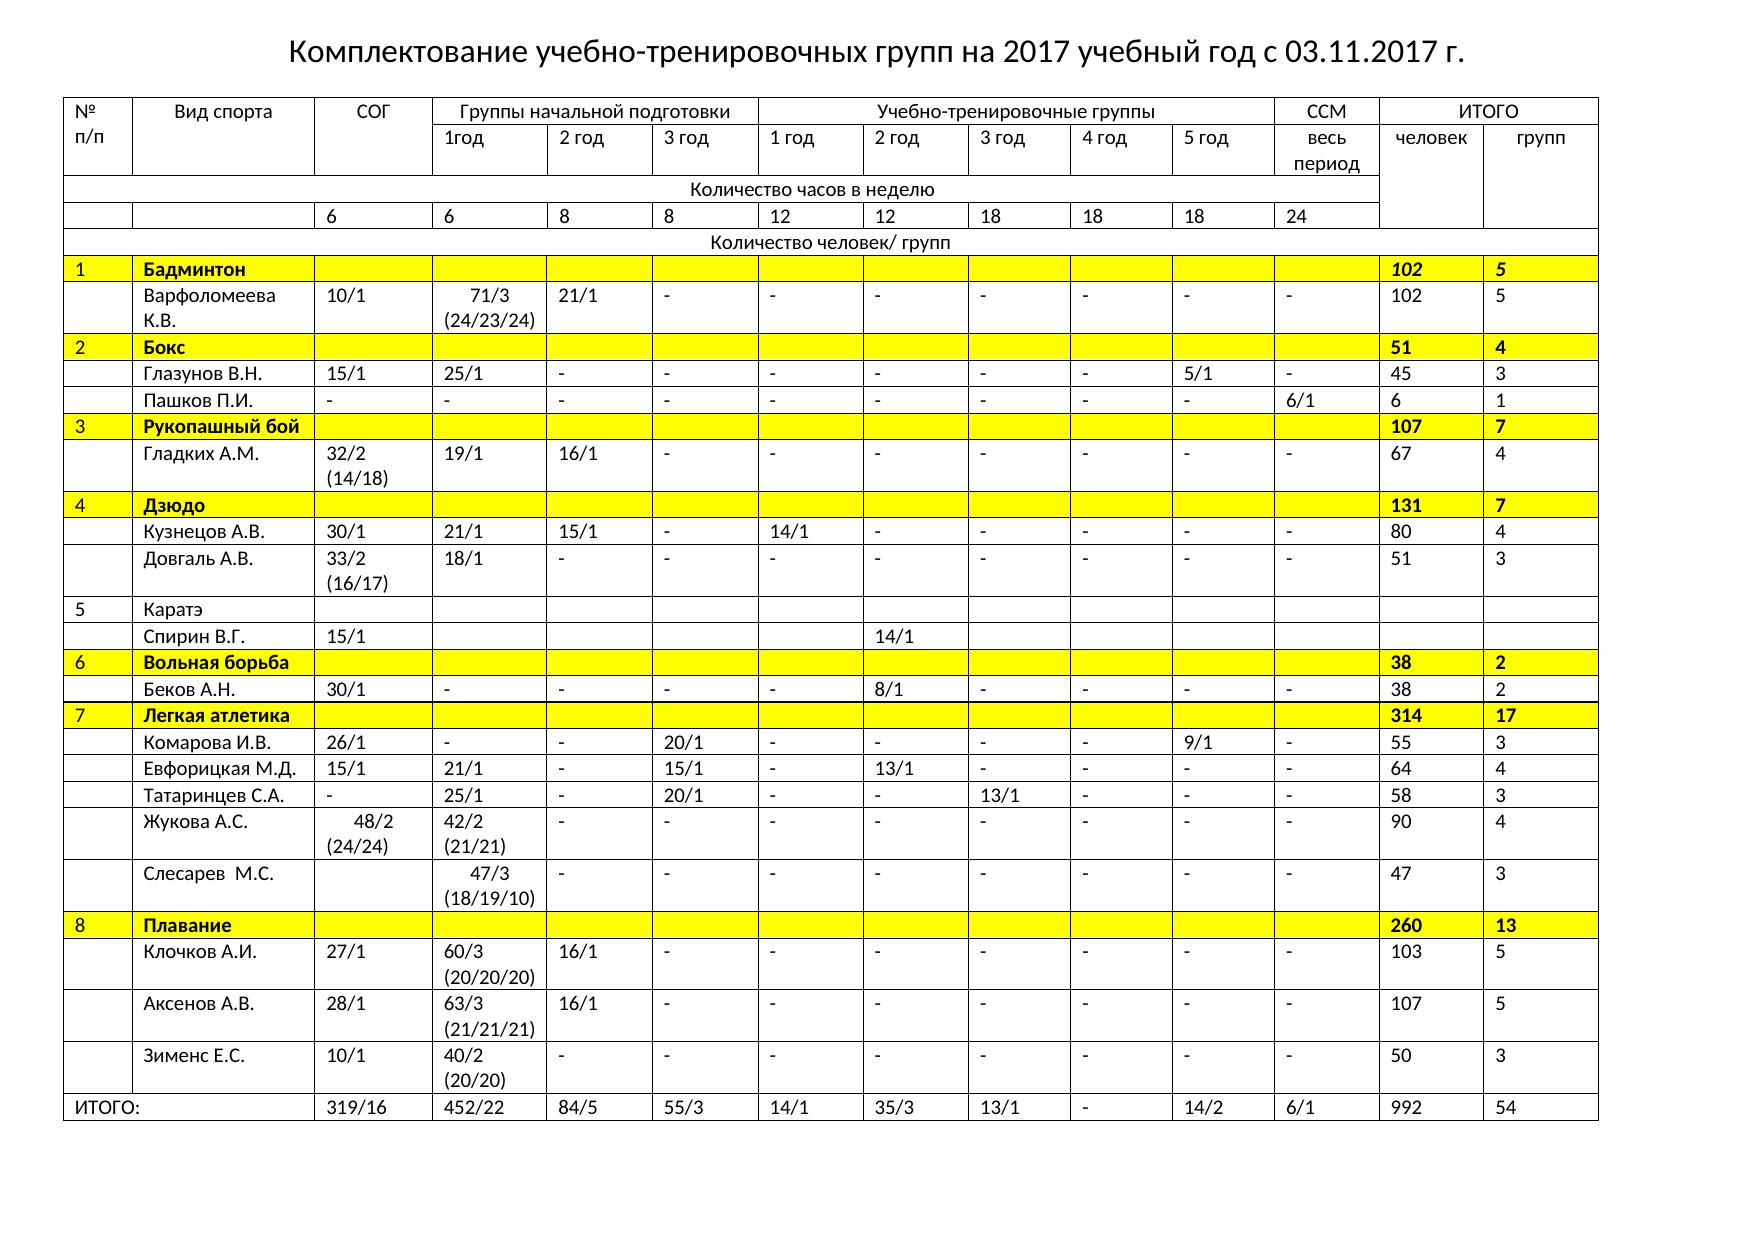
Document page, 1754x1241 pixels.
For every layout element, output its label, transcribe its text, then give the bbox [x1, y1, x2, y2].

table_cell - [1071, 729, 1172, 754]
table_cell [1071, 650, 1172, 675]
table_cell 28/1 [315, 990, 432, 1041]
table_cell - [864, 990, 968, 1041]
table_cell - [864, 361, 968, 386]
table_cell - [1173, 782, 1274, 807]
table_cell 90 [1380, 808, 1483, 859]
table_cell 3 [64, 414, 132, 439]
table_cell [547, 256, 652, 281]
table_cell 63/3 (21/21/21) [433, 990, 546, 1041]
table_cell [547, 703, 652, 728]
table_cell 67 [1380, 440, 1483, 491]
table_cell 1 [64, 256, 132, 281]
table_cell - [969, 990, 1070, 1041]
table_cell [1275, 414, 1379, 439]
table_cell [64, 387, 132, 412]
table_cell [969, 256, 1070, 281]
table_cell 6/1 [1275, 1094, 1379, 1119]
table_cell - [653, 808, 758, 859]
table_cell 3 [1484, 545, 1598, 596]
table_cell - [547, 729, 652, 754]
table_cell 1 год [759, 125, 863, 175]
table_cell - [653, 1042, 758, 1093]
table_cell групп [1484, 125, 1598, 228]
table_cell 42/2 (21/21) [433, 808, 546, 859]
table_cell [969, 597, 1070, 622]
table_cell - [759, 939, 863, 989]
table_cell Бадминтон [133, 256, 314, 281]
table_cell - [1071, 860, 1172, 911]
table_cell - [1275, 361, 1379, 386]
table_cell [759, 912, 863, 937]
table_cell [64, 990, 132, 1041]
table_cell - [1275, 440, 1379, 491]
table_cell 24 [1275, 203, 1379, 228]
table_cell 5/1 [1173, 361, 1274, 386]
table_cell 58 [1380, 782, 1483, 807]
table_cell [1173, 597, 1274, 622]
table_cell - [759, 282, 863, 333]
table_cell - [1071, 361, 1172, 386]
table_cell - [433, 729, 546, 754]
table_cell - [759, 729, 863, 754]
table_cell 12 [759, 203, 863, 228]
table_cell 18 [1071, 203, 1172, 228]
table_cell [547, 334, 652, 359]
table_cell - [1173, 387, 1274, 412]
table_cell [64, 440, 132, 491]
table_cell 32/2 (14/18) [315, 440, 432, 491]
table_cell 14/1 [864, 623, 968, 648]
table_cell [1275, 912, 1379, 937]
table_cell - [547, 808, 652, 859]
table_cell 4 [64, 492, 132, 517]
table_cell 5 [1484, 939, 1598, 989]
table_cell - [653, 518, 758, 544]
table_cell - [759, 1042, 863, 1093]
table_cell [1380, 597, 1483, 622]
table_cell [1071, 597, 1172, 622]
table_cell [1275, 256, 1379, 281]
table_cell 20/1 [653, 729, 758, 754]
table_cell [433, 650, 546, 675]
table_header Группы начальной подготовки [433, 98, 758, 123]
table_header № п/п [64, 98, 132, 175]
table_cell 80 [1380, 518, 1483, 544]
table_cell [433, 912, 546, 937]
table_cell Татаринцев С.А. [133, 782, 314, 807]
table_cell 6 [433, 203, 547, 228]
table_cell [1173, 650, 1274, 675]
table_header ИТОГО [1380, 98, 1598, 123]
table_cell - [1275, 808, 1379, 859]
table_cell - [1071, 1042, 1172, 1093]
table_cell 2 год [864, 125, 968, 175]
table_cell [653, 650, 758, 675]
table_cell Клочков А.И. [133, 939, 314, 989]
table_cell ИТОГО: [64, 1094, 314, 1119]
table_cell [969, 912, 1070, 937]
table_cell [969, 703, 1070, 728]
table_cell 1год [433, 125, 547, 175]
table_cell - [969, 361, 1070, 386]
table_cell - [1275, 518, 1379, 544]
table_cell 2 год [548, 125, 652, 175]
table_cell [969, 623, 1070, 648]
table_cell - [864, 387, 968, 412]
table_cell - [1071, 755, 1172, 781]
table_cell 1 [1484, 387, 1598, 412]
table_cell Комарова И.В. [133, 729, 314, 754]
table_cell [64, 545, 132, 596]
table_cell [315, 912, 432, 937]
table_cell - [759, 361, 863, 386]
table_cell 13/1 [864, 755, 968, 781]
table_cell [653, 256, 758, 281]
table_cell - [1275, 1042, 1379, 1093]
table_cell 5 [1484, 256, 1598, 281]
table_cell 14/1 [759, 518, 863, 544]
table_cell 3 год [653, 125, 758, 175]
table_cell 102 [1380, 282, 1483, 333]
table_cell [969, 650, 1070, 675]
table_cell - [653, 860, 758, 911]
table_cell [133, 203, 314, 228]
table_cell - [1071, 782, 1172, 807]
table_cell - [315, 387, 432, 412]
table_cell [759, 597, 863, 622]
table_cell 16/1 [547, 440, 652, 491]
table_cell 4 [1484, 518, 1598, 544]
table_cell Бокс [133, 334, 314, 359]
table_cell - [969, 755, 1070, 781]
table_cell 47 [1380, 860, 1483, 911]
table_cell 15/1 [653, 755, 758, 781]
table_cell 3 [1484, 860, 1598, 911]
table_cell Пашков П.И. [133, 387, 314, 412]
table_cell - [433, 676, 546, 701]
table_cell 107 [1380, 414, 1483, 439]
table_cell [315, 597, 432, 622]
table_cell [433, 334, 546, 359]
table_cell - [315, 782, 432, 807]
table_cell [64, 860, 132, 911]
table_cell [759, 703, 863, 728]
table_cell [64, 782, 132, 807]
table_cell 103 [1380, 939, 1483, 989]
table_cell [1071, 912, 1172, 937]
table_cell [864, 414, 968, 439]
table_cell 84/5 [547, 1094, 652, 1119]
table_cell - [1173, 990, 1274, 1041]
table_cell [864, 256, 968, 281]
table_cell - [1275, 282, 1379, 333]
table_cell - [864, 939, 968, 989]
table_cell [759, 650, 863, 675]
table_cell Кузнецов А.В. [133, 518, 314, 544]
table_cell [64, 808, 132, 859]
table_cell - [1071, 545, 1172, 596]
table_cell [759, 414, 863, 439]
table_cell 8/1 [864, 676, 968, 701]
table_cell - [759, 990, 863, 1041]
table_cell [433, 703, 546, 728]
table_cell - [1173, 440, 1274, 491]
table_cell Спирин В.Г. [133, 623, 314, 648]
table_cell 452/22 [433, 1094, 546, 1119]
table_cell [547, 492, 652, 517]
table_cell 4 [1484, 440, 1598, 491]
table_cell 3 [1484, 729, 1598, 754]
table_cell [315, 703, 432, 728]
table_cell 2 [1484, 650, 1598, 675]
table_cell - [759, 387, 863, 412]
table_cell - [1173, 860, 1274, 911]
table_cell 10/1 [315, 1042, 432, 1093]
table_cell 7 [64, 703, 132, 728]
table_header СОГ [315, 98, 432, 175]
table_cell - [1173, 282, 1274, 333]
table_cell - [864, 545, 968, 596]
table_cell [315, 650, 432, 675]
table_cell 8 [64, 912, 132, 937]
table_cell 27/1 [315, 939, 432, 989]
table_cell [1484, 597, 1598, 622]
table_cell 3 [1484, 782, 1598, 807]
table_cell [969, 492, 1070, 517]
table_cell Плавание [133, 912, 314, 937]
table_cell Дзюдо [133, 492, 314, 517]
table_cell [759, 256, 863, 281]
table_cell 15/1 [547, 518, 652, 544]
table_cell [1275, 703, 1379, 728]
table_cell [64, 729, 132, 754]
table_cell 38 [1380, 650, 1483, 675]
table_cell 51 [1380, 334, 1483, 359]
table_cell 21/1 [433, 755, 546, 781]
table_cell 7 [1484, 492, 1598, 517]
table_cell 33/2 (16/17) [315, 545, 432, 596]
table_cell - [1071, 808, 1172, 859]
table_cell - [969, 808, 1070, 859]
table_cell человек [1380, 125, 1483, 228]
table_cell 131 [1380, 492, 1483, 517]
table_cell 6 [1380, 387, 1483, 412]
table_cell 12 [864, 203, 968, 228]
table_cell 10/1 [315, 282, 432, 333]
table_cell [1484, 623, 1598, 648]
table_cell [1275, 334, 1379, 359]
table_cell - [1275, 939, 1379, 989]
table_cell - [1275, 782, 1379, 807]
table_cell [1380, 623, 1483, 648]
table_cell 30/1 [315, 518, 432, 544]
table_cell - [1071, 676, 1172, 701]
table_cell - [969, 729, 1070, 754]
table_cell 6/1 [1275, 387, 1379, 412]
table_cell 38 [1380, 676, 1483, 701]
table_cell [653, 623, 758, 648]
table_cell 4 [1484, 755, 1598, 781]
table_cell - [759, 440, 863, 491]
table_cell - [969, 282, 1070, 333]
table_cell - [759, 755, 863, 781]
table_cell Довгаль А.В. [133, 545, 314, 596]
table_cell 5 [1484, 990, 1598, 1041]
table_cell - [969, 518, 1070, 544]
table_cell - [653, 990, 758, 1041]
table_cell - [433, 387, 546, 412]
table_cell Аксенов А.В. [133, 990, 314, 1041]
table_cell [433, 597, 546, 622]
table_cell - [547, 755, 652, 781]
table_cell 47/3 (18/19/10) [433, 860, 546, 911]
table_cell - [759, 808, 863, 859]
table_cell 319/16 [315, 1094, 432, 1119]
table_cell 15/1 [315, 361, 432, 386]
table_cell [1173, 912, 1274, 937]
table_cell - [1071, 440, 1172, 491]
table_cell 13/1 [969, 782, 1070, 807]
table_cell 2 [64, 334, 132, 359]
table_cell 102 [1380, 256, 1483, 281]
table_cell 51 [1380, 545, 1483, 596]
table_cell 30/1 [315, 676, 432, 701]
table_cell 18 [1173, 203, 1274, 228]
table_cell [1173, 703, 1274, 728]
table_cell 16/1 [547, 939, 652, 989]
table_cell - [1275, 545, 1379, 596]
table_cell - [1071, 282, 1172, 333]
table_cell - [1173, 755, 1274, 781]
text Комплектование учебно-тренировочных групп на 2017 учебный год с 03.11.2017 г. [75, 29, 1679, 70]
table_cell - [1275, 990, 1379, 1041]
table_cell 314 [1380, 703, 1483, 728]
table_cell 2 [1484, 676, 1598, 701]
table_cell 40/2 (20/20) [433, 1042, 546, 1093]
table_cell - [653, 282, 758, 333]
table_cell - [1071, 990, 1172, 1041]
table_cell - [1275, 860, 1379, 911]
table_cell [64, 676, 132, 701]
table_cell Легкая атлетика [133, 703, 314, 728]
table_cell 5 год [1173, 125, 1274, 175]
table_cell 6 [315, 203, 432, 228]
table_cell Гладких А.М. [133, 440, 314, 491]
table_cell [759, 623, 863, 648]
table_cell [759, 492, 863, 517]
table_cell [1173, 256, 1274, 281]
table_cell - [1275, 676, 1379, 701]
table_cell 35/3 [864, 1094, 968, 1119]
table_cell - [1173, 676, 1274, 701]
table_cell - [759, 545, 863, 596]
table_cell 60/3 (20/20/20) [433, 939, 546, 989]
table_cell [969, 334, 1070, 359]
table_cell [864, 703, 968, 728]
table_cell Каратэ [133, 597, 314, 622]
table_cell - [759, 782, 863, 807]
table_cell [1071, 256, 1172, 281]
table_cell 5 [1484, 282, 1598, 333]
table_cell [547, 414, 652, 439]
table_cell Рукопашный бой [133, 414, 314, 439]
table_cell - [653, 387, 758, 412]
table_cell Зименс Е.С. [133, 1042, 314, 1093]
table_cell - [1275, 729, 1379, 754]
table_cell [1275, 650, 1379, 675]
table_cell [547, 597, 652, 622]
table_cell [433, 623, 546, 648]
table_cell 21/1 [433, 518, 546, 544]
table_cell [653, 703, 758, 728]
table_cell Глазунов В.Н. [133, 361, 314, 386]
table_cell - [653, 676, 758, 701]
table_cell - [1173, 1042, 1274, 1093]
table_cell - [1275, 755, 1379, 781]
table_cell [1173, 334, 1274, 359]
table_cell 6 [64, 650, 132, 675]
table_cell - [1173, 939, 1274, 989]
table_cell [547, 650, 652, 675]
table_cell [64, 282, 132, 333]
table_cell - [969, 939, 1070, 989]
table_cell - [969, 860, 1070, 911]
table_cell Слесарев М.С. [133, 860, 314, 911]
table_cell [547, 623, 652, 648]
table_cell - [653, 545, 758, 596]
table_cell 14/1 [759, 1094, 863, 1119]
table_cell - [547, 545, 652, 596]
table_cell - [864, 518, 968, 544]
table_cell - [864, 860, 968, 911]
table_cell - [969, 387, 1070, 412]
table_cell - [547, 361, 652, 386]
table_cell 50 [1380, 1042, 1483, 1093]
table_cell Беков А.Н. [133, 676, 314, 701]
table_cell - [969, 545, 1070, 596]
table_cell 3 год [969, 125, 1070, 175]
table_cell - [547, 860, 652, 911]
table_cell 71/3 (24/23/24) [433, 282, 546, 333]
table_cell - [969, 676, 1070, 701]
table_cell [864, 597, 968, 622]
table_cell [653, 492, 758, 517]
table_cell - [1071, 939, 1172, 989]
table_cell 54 [1484, 1094, 1598, 1119]
table_cell [315, 492, 432, 517]
table_cell 55/3 [653, 1094, 758, 1119]
table_cell - [653, 440, 758, 491]
table_cell 25/1 [433, 782, 546, 807]
table_cell [1275, 597, 1379, 622]
table_cell Варфоломеева К.В. [133, 282, 314, 333]
table_cell - [653, 361, 758, 386]
table_cell [864, 912, 968, 937]
table_cell 4 [1484, 808, 1598, 859]
table_cell 260 [1380, 912, 1483, 937]
table_cell 21/1 [547, 282, 652, 333]
table_cell [64, 518, 132, 544]
table_cell [1071, 334, 1172, 359]
table_cell 25/1 [433, 361, 546, 386]
table_cell 18/1 [433, 545, 546, 596]
table_cell - [864, 1042, 968, 1093]
table_cell [64, 939, 132, 989]
table_cell [759, 334, 863, 359]
table_cell 45 [1380, 361, 1483, 386]
table_cell - [864, 808, 968, 859]
table_cell [653, 334, 758, 359]
table_cell [315, 860, 432, 911]
table_cell 20/1 [653, 782, 758, 807]
table_cell - [759, 860, 863, 911]
table_cell Евфорицкая М.Д. [133, 755, 314, 781]
table_cell [64, 623, 132, 648]
table_cell [864, 492, 968, 517]
table_cell - [864, 729, 968, 754]
table_cell [315, 334, 432, 359]
table_cell [1071, 623, 1172, 648]
table_cell - [864, 782, 968, 807]
table_cell 5 [64, 597, 132, 622]
table_cell 14/2 [1173, 1094, 1274, 1119]
table_cell 8 [653, 203, 758, 228]
table_cell - [1071, 387, 1172, 412]
table_cell [653, 597, 758, 622]
table_cell 15/1 [315, 623, 432, 648]
table_cell [1071, 703, 1172, 728]
table_cell - [864, 440, 968, 491]
table_cell Количество часов в неделю [64, 176, 1379, 202]
table_cell 17 [1484, 703, 1598, 728]
table_cell - [547, 782, 652, 807]
table_header Учебно-тренировочные группы [759, 98, 1274, 123]
table_cell 9/1 [1173, 729, 1274, 754]
table_cell [1275, 623, 1379, 648]
table_cell Количество человек/ групп [64, 229, 1598, 255]
table_cell 4 год [1071, 125, 1172, 175]
table_cell - [864, 282, 968, 333]
table_cell Вольная борьба [133, 650, 314, 675]
table_cell - [1071, 1094, 1172, 1119]
table_cell 48/2 (24/24) [315, 808, 432, 859]
table_cell - [547, 387, 652, 412]
table_cell [1173, 623, 1274, 648]
table_cell 8 [548, 203, 652, 228]
table_cell 19/1 [433, 440, 546, 491]
table_cell [433, 492, 546, 517]
table_cell 992 [1380, 1094, 1483, 1119]
table_cell [653, 414, 758, 439]
table_cell - [1173, 545, 1274, 596]
table_cell - [969, 1042, 1070, 1093]
table_cell 15/1 [315, 755, 432, 781]
table_cell 18 [969, 203, 1070, 228]
table_cell 4 [1484, 334, 1598, 359]
table_cell весь период [1275, 125, 1379, 175]
table_cell 7 [1484, 414, 1598, 439]
table_cell - [1173, 808, 1274, 859]
table_cell [64, 755, 132, 781]
table_cell [1173, 492, 1274, 517]
table_cell 3 [1484, 361, 1598, 386]
table_cell - [1071, 518, 1172, 544]
table_cell - [653, 939, 758, 989]
table_cell [64, 1042, 132, 1093]
table_cell - [1173, 518, 1274, 544]
table_cell [433, 414, 546, 439]
table_cell - [547, 1042, 652, 1093]
table_cell [64, 361, 132, 386]
table_cell 107 [1380, 990, 1483, 1041]
table_cell 16/1 [547, 990, 652, 1041]
table_cell 3 [1484, 1042, 1598, 1093]
table_cell [433, 256, 546, 281]
table_cell [64, 203, 132, 228]
table_cell - [759, 676, 863, 701]
table_cell [1071, 492, 1172, 517]
table_cell [864, 650, 968, 675]
table_cell [1173, 414, 1274, 439]
table_cell 13 [1484, 912, 1598, 937]
table_cell 64 [1380, 755, 1483, 781]
table_cell [864, 334, 968, 359]
table_cell [547, 912, 652, 937]
table_cell [315, 414, 432, 439]
table_cell [653, 912, 758, 937]
table_cell [1275, 492, 1379, 517]
table_cell - [969, 440, 1070, 491]
table_header ССМ [1275, 98, 1379, 123]
table_cell 13/1 [969, 1094, 1070, 1119]
table_cell [969, 414, 1070, 439]
table_cell 55 [1380, 729, 1483, 754]
table_cell [315, 256, 432, 281]
table_cell [1071, 414, 1172, 439]
table_cell 26/1 [315, 729, 432, 754]
table_header Вид спорта [133, 98, 314, 175]
table_cell Жукова А.С. [133, 808, 314, 859]
table_cell - [547, 676, 652, 701]
